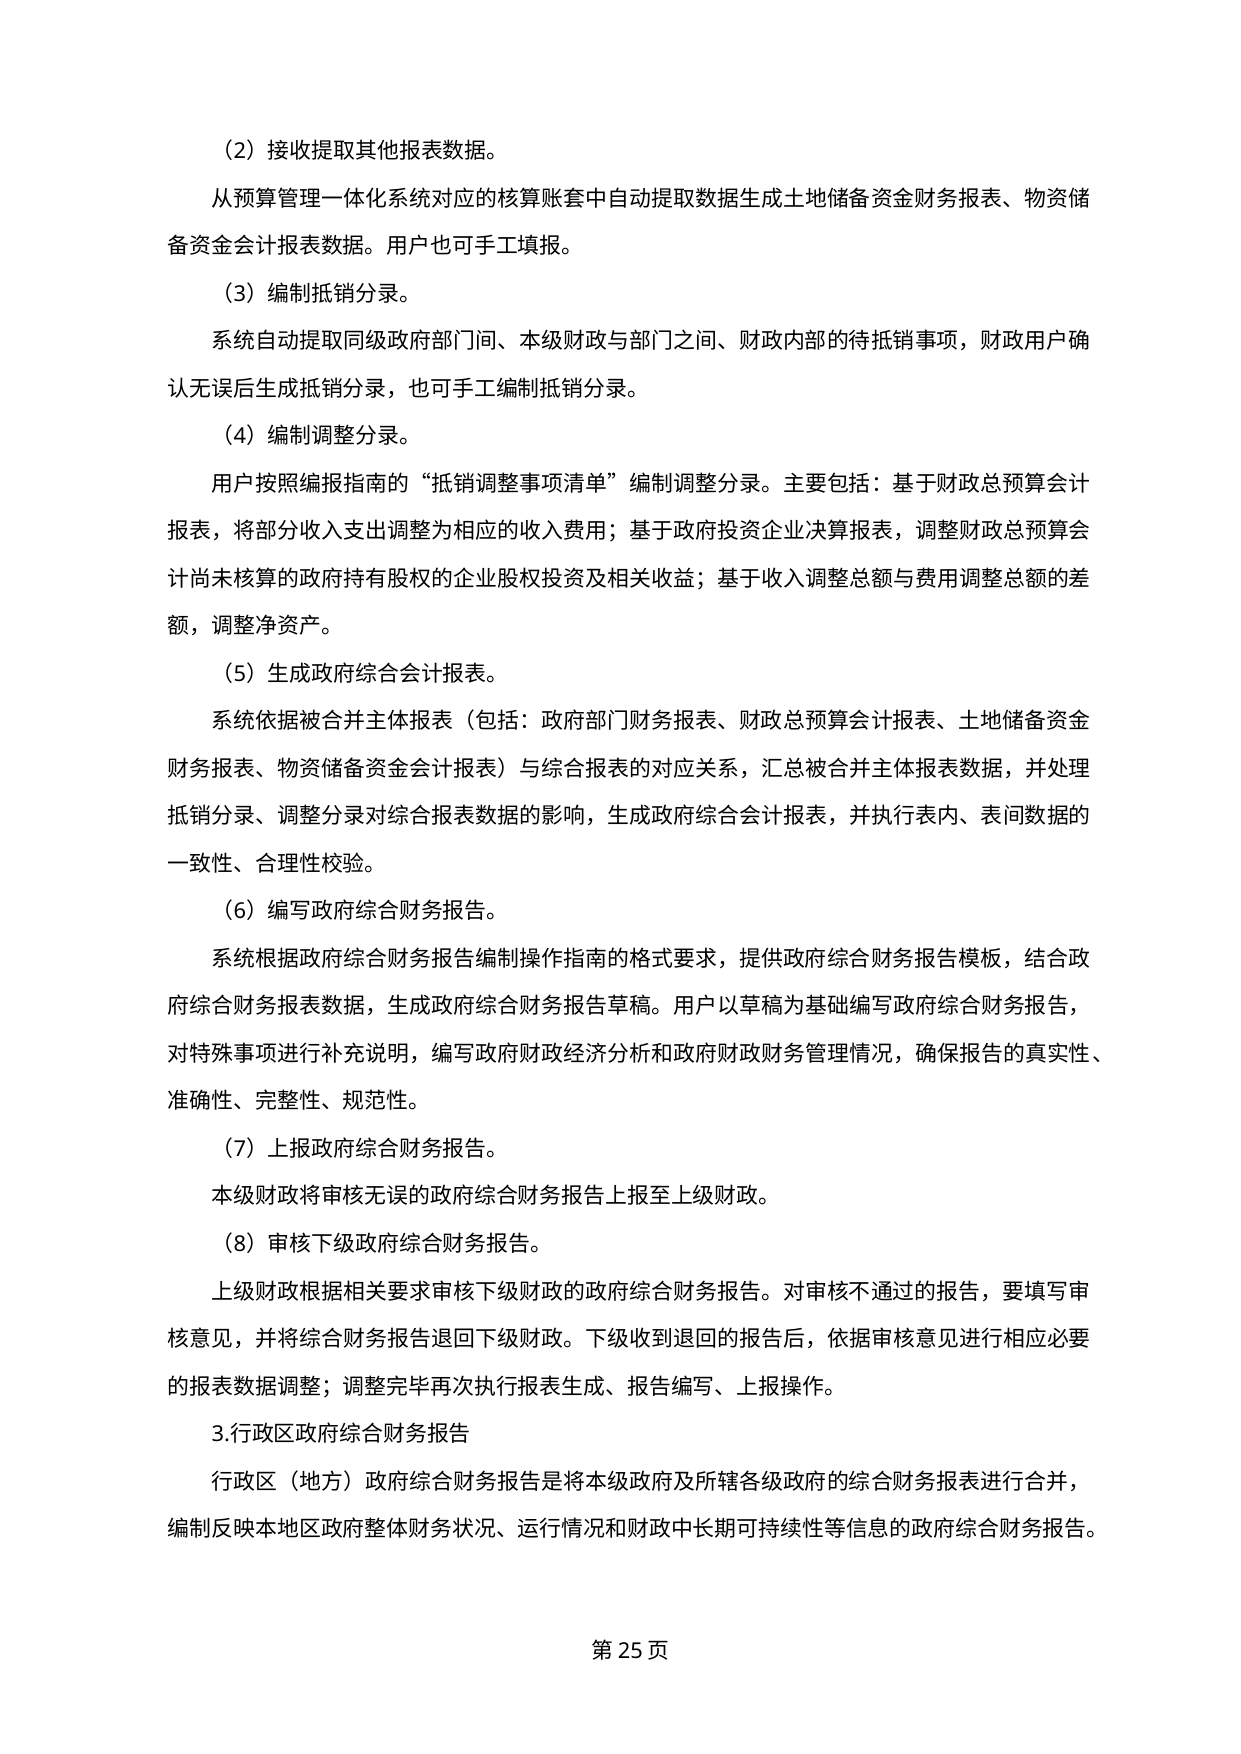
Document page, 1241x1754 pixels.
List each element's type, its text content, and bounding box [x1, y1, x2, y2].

text （7）上报政府综合财务报告。 [168, 1131, 1093, 1163]
text （6）编写政府综合财务报告。 [168, 893, 1093, 925]
text 用户按照编报指南的“抵销调整事项清单”编制调整分录。主要包括：基于财政总预算会计报表，将部分收入支出调整为相应的收入费用；基于政府投资企业决算报表，调整财政总预算会计尚未核算的政府持有股权的企业股权投资及相关收益；基于收入调整总额与费用调整总额的差额，调整净资产。 [168, 466, 1093, 640]
text （2）接收提取其他报表数据。 [168, 133, 1093, 165]
text 系统依据被合并主体报表（包括：政府部门财务报表、财政总预算会计报表、土地储备资金财务报表、物资储备资金会计报表）与综合报表的对应关系，汇总被合并主体报表数据，并处理抵销分录、调整分录对综合报表数据的影响，生成政府综合会计报表，并执行表内、表间数据的一致性、合理性校验。 [168, 703, 1093, 877]
text （4）编制调整分录。 [168, 418, 1093, 450]
text （3）编制抵销分录。 [168, 276, 1093, 307]
text 系统根据政府综合财务报告编制操作指南的格式要求，提供政府综合财务报告模板，结合政府综合财务报表数据，生成政府综合财务报告草稿。用户以草稿为基础编写政府综合财务报告，对特殊事项进行补充说明，编写政府财政经济分析和政府财政财务管理情况，确保报告的真实性、准确性、完整性、规范性。 [168, 941, 1093, 1115]
text 本级财政将审核无误的政府综合财务报告上报至上级财政。 [168, 1178, 1093, 1210]
text 上级财政根据相关要求审核下级财政的政府综合财务报告。对审核不通过的报告，要填写审核意见，并将综合财务报告退回下级财政。下级收到退回的报告后，依据审核意见进行相应必要的报表数据调整；调整完毕再次执行报表生成、报告编写、上报操作。 [168, 1274, 1093, 1400]
text 从预算管理一体化系统对应的核算账套中自动提取数据生成土地储备资金财务报表、物资储备资金会计报表数据。用户也可手工填报。 [168, 181, 1093, 260]
subtitle 3.行政区政府综合财务报告 [168, 1416, 1093, 1448]
text 行政区（地方）政府综合财务报告是将本级政府及所辖各级政府的综合财务报表进行合并，编制反映本地区政府整体财务状况、运行情况和财政中长期可持续性等信息的政府综合财务报告。 [168, 1464, 1093, 1543]
text （8）审核下级政府综合财务报告。 [168, 1226, 1093, 1258]
text （5）生成政府综合会计报表。 [168, 656, 1093, 687]
text 系统自动提取同级政府部门间、本级财政与部门之间、财政内部的待抵销事项，财政用户确认无误后生成抵销分录，也可手工编制抵销分录。 [168, 323, 1093, 402]
